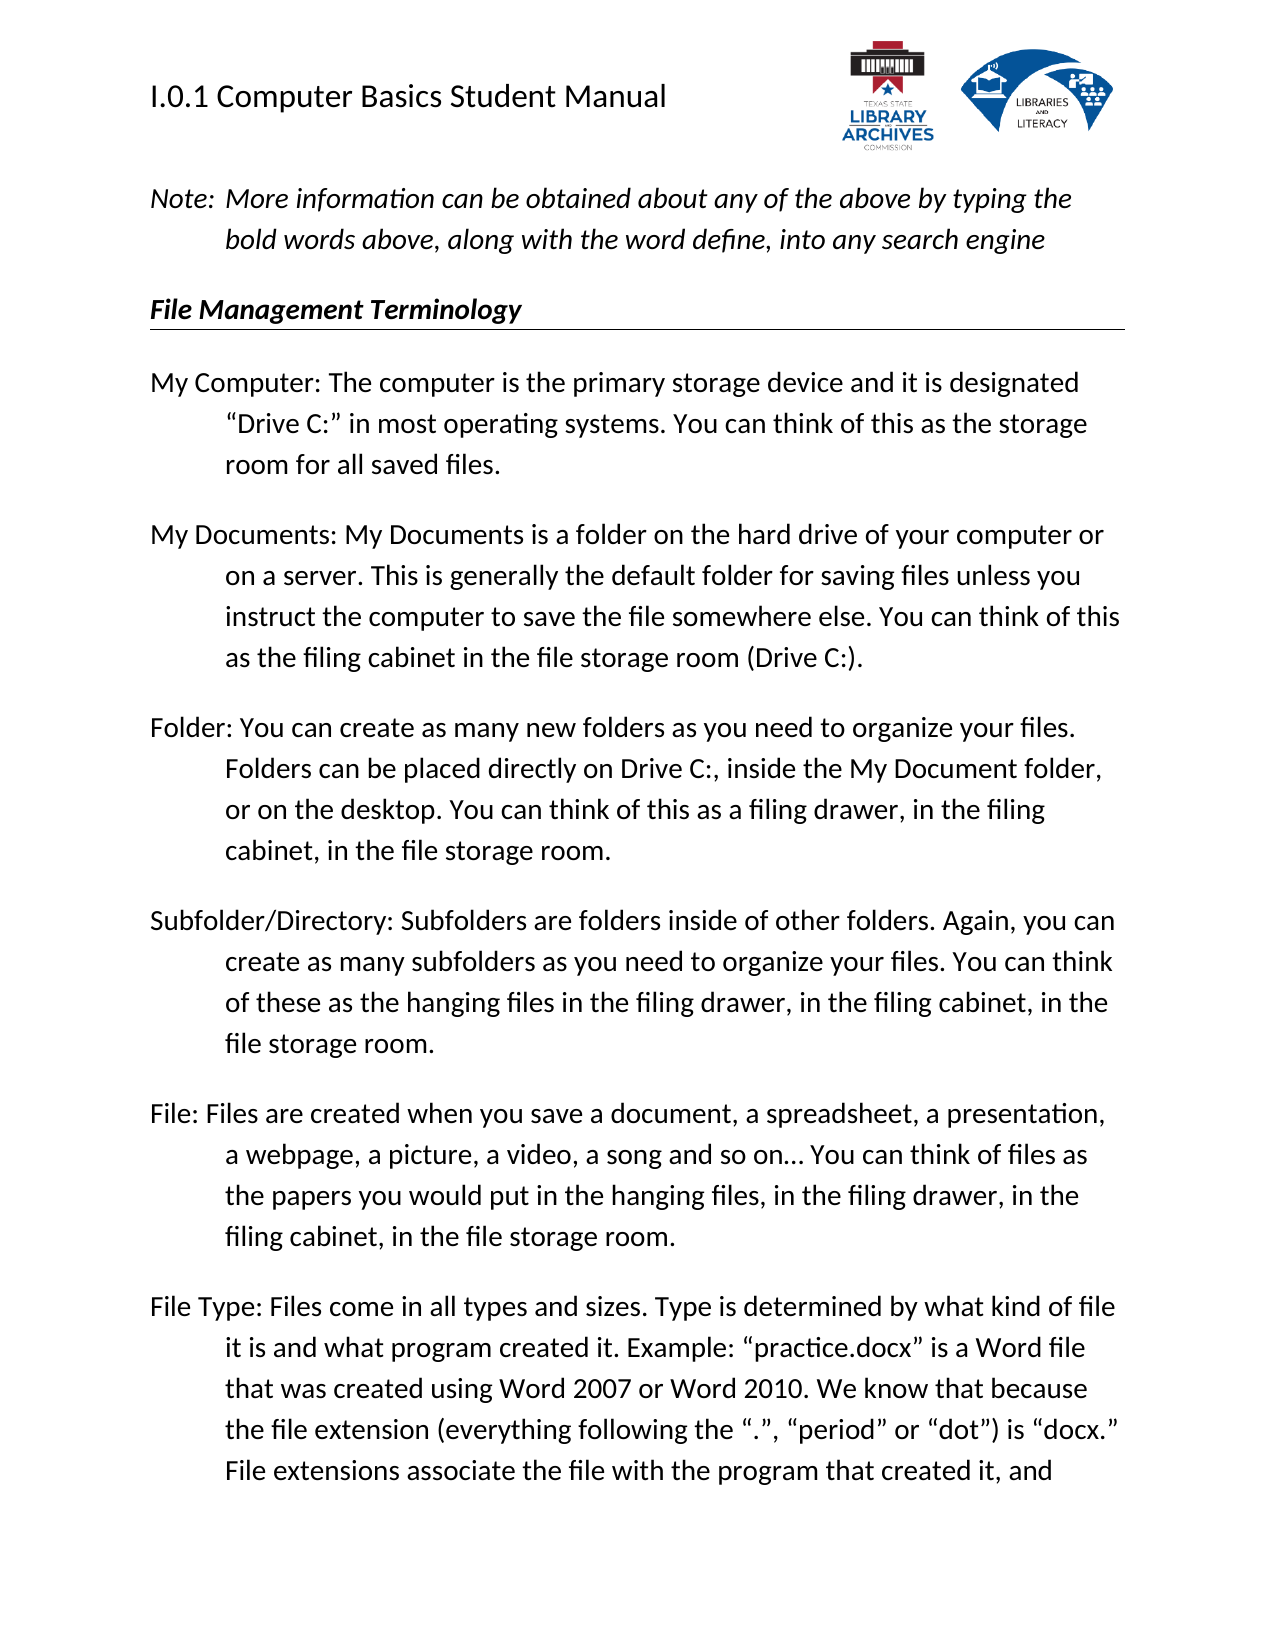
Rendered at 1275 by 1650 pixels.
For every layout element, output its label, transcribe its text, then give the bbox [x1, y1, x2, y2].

text Folder: You can create as many new folders as you need to organize your files. Folders can be placed directly on Drive C:, inside the My Document folder, or on the desktop. You can think of this as a filing drawer, in the filing cabinet, in the file storage room. [150, 709, 1125, 868]
picture [828, 41, 935, 154]
text My Computer: The computer is the primary storage device and it is designated “Drive C:” in most operating systems. You can think of this as the storage room for all saved files. [150, 364, 1125, 482]
picture [953, 38, 1120, 148]
text File: Files are created when you save a document, a spreadsheet, a presentation, a webpage, a picture, a video, a song and so on… You can think of files as the papers you would put in the hanging files, in the filing drawer, in the filing cabinet, in the file storage room. [150, 1095, 1125, 1253]
text Note: More information can be obtained about any of the above by typing the bold words above, along with the word define, into any search engine [150, 180, 1125, 257]
subtitle File Management Terminology [150, 291, 1125, 329]
text My Documents: My Documents is a folder on the hard drive of your computer or on a server. This is generally the default folder for saving files unless you instruct the computer to save the file somewhere else. You can think of this as the filing cabinet in the file storage room (Drive C:). [150, 516, 1125, 675]
text Subfolder/Directory: Subfolders are folders inside of other folders. Again, you can create as many subfolders as you need to organize your files. You can think of these as the hanging files in the filing drawer, in the filing cabinet, in the file storage room. [150, 902, 1125, 1061]
